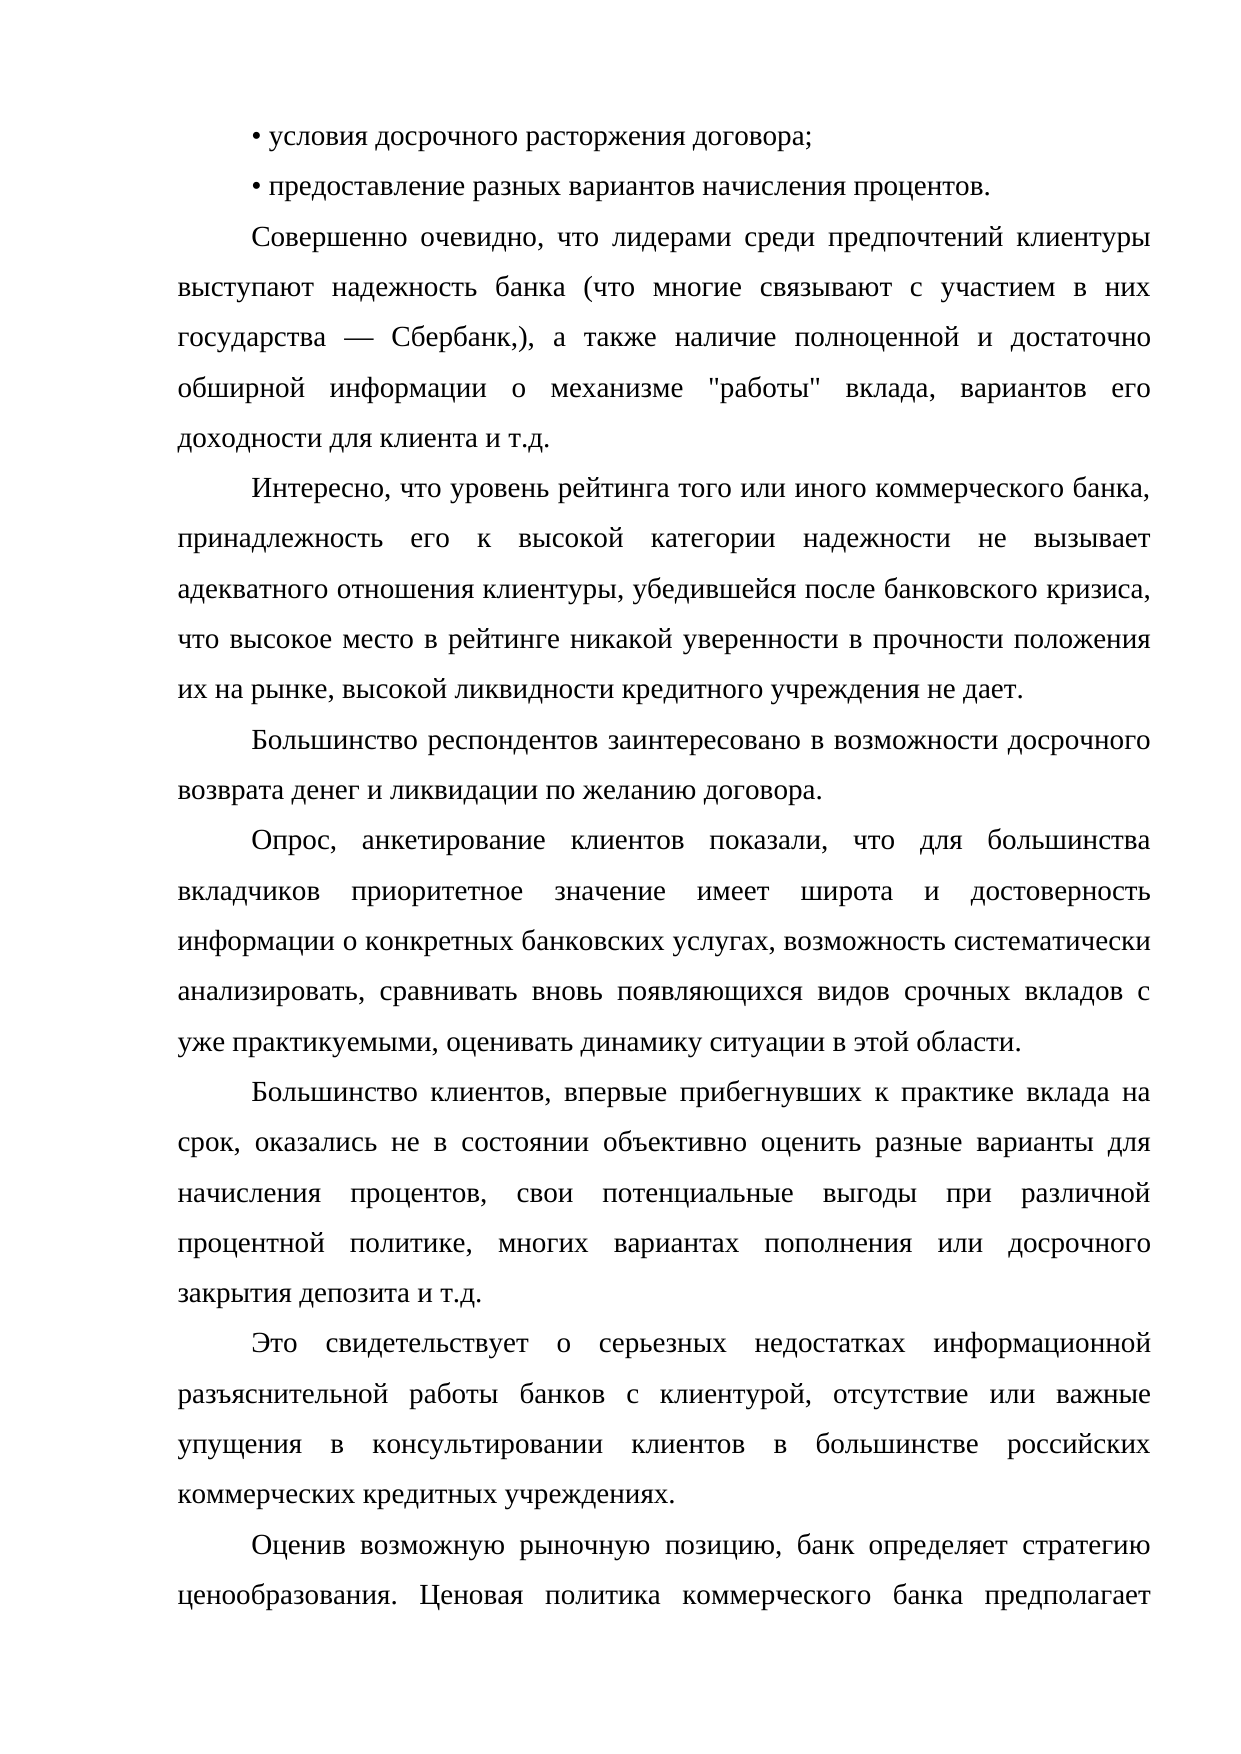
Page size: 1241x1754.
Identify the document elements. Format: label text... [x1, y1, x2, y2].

text • предоставление разных вариантов начисления процентов. [177, 168, 1152, 202]
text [177, 1527, 1152, 1611]
text Большинство респондентов заинтересовано в возможности досрочного возврата денег и ликвидации по желанию договора. [177, 722, 1152, 806]
text Большинство клиентов, впервые прибегнувших к практике вклада на срок, оказались не в состоянии объективно оценить разные варианты для начисления процентов, свои потенциальные выгоды при различной процентной политике, многих вариантах пополнения или досрочного закрытия депозита и т.д. [177, 1074, 1152, 1309]
text Совершенно очевидно, что лидерами среди предпочтений клиентуры выступают надежность банка (что многие связывают с участием в них государства — Сбербанк,), а также наличие полноценной и достаточно обширной информации о механизме "работы" вклада, вариантов его доходности для клиента и т.д. [177, 219, 1152, 453]
text Это свидетельствует о серьезных недостатках информационной разъяснительной работы банков с клиентурой, отсутствие или важные упущения в консультировании клиентов в большинстве российских коммерческих кредитных учреждениях. [177, 1326, 1152, 1510]
text Опрос, анкетирование клиентов показали, что для большинства вкладчиков приоритетное значение имеет широта и достоверность информации о конкретных банковских услугах, возможность систематически анализировать, сравнивать вновь появляющихся видов срочных вкладов с уже практикуемыми, оценивать динамику ситуации в этой области. [177, 822, 1152, 1057]
text Интересно, что уровень рейтинга того или иного коммерческого банка, принадлежность его к высокой категории надежности не вызывает адекватного отношения клиентуры, убедившейся после банковского кризиса, что высокое место в рейтинге никакой уверенности в прочности положения их на рынке, высокой ликвидности кредитного учреждения не дает. [177, 470, 1152, 705]
text • условия досрочного расторжения договора; [177, 118, 1152, 152]
